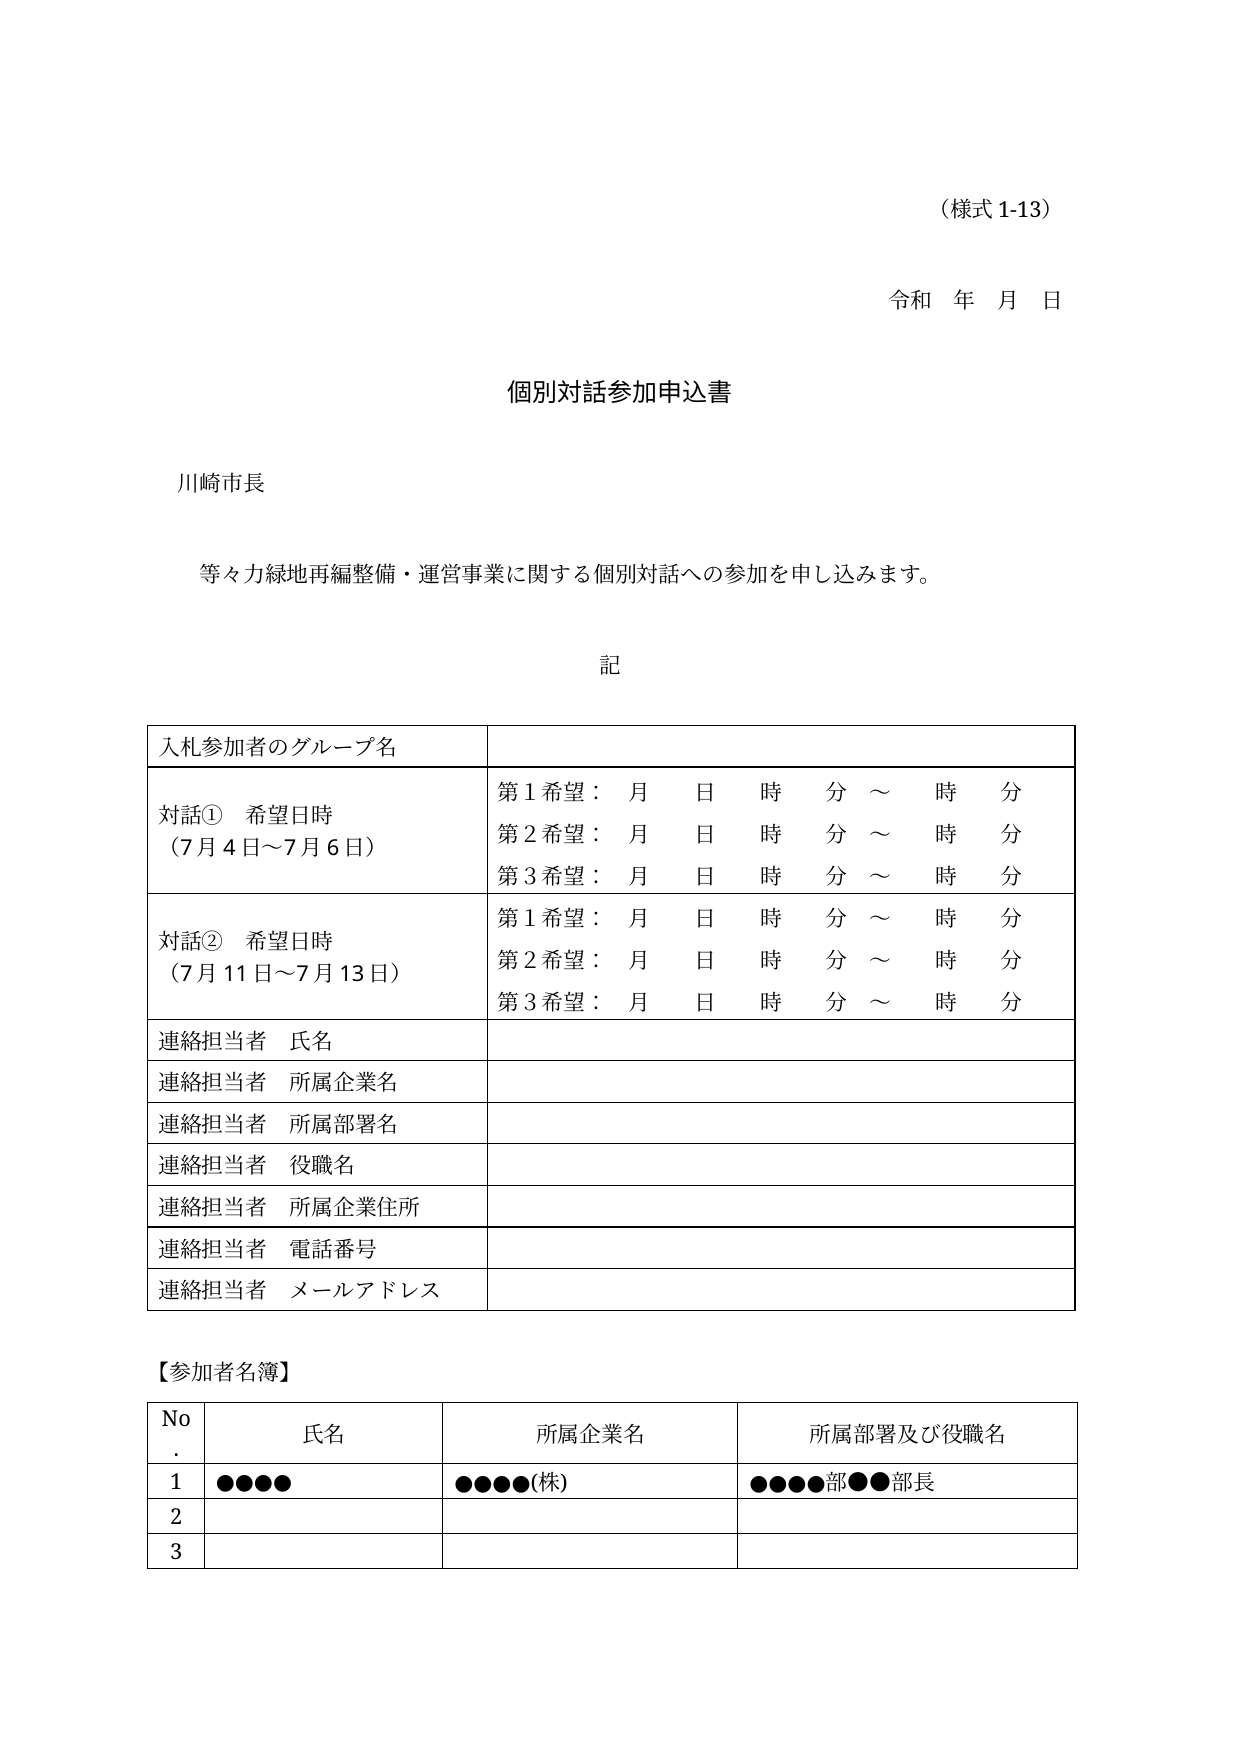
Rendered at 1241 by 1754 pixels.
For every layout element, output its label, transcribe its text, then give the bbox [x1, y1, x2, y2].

table_cell [488, 1061, 1074, 1102]
text 等々力緑地再編整備・運営事業に関する個別対話への参加を申し込みます。 [177, 542, 1043, 603]
table_header 所属部署及び役職名 [738, 1403, 1077, 1462]
table_cell 連絡担当者 役職名 [148, 1144, 487, 1185]
table_cell [488, 1228, 1074, 1268]
table_cell 対話① 希望日時 （7月4日～7月6日） [148, 768, 487, 892]
table_cell 1 [148, 1464, 204, 1498]
table_header 氏名 [205, 1403, 442, 1462]
table_cell [488, 1103, 1074, 1143]
table_cell 連絡担当者 氏名 [148, 1020, 487, 1060]
table_cell 連絡担当者 所属企業住所 [148, 1186, 487, 1226]
table_cell [205, 1534, 442, 1568]
table_cell 連絡担当者 電話番号 [148, 1228, 487, 1268]
table_cell [443, 1499, 737, 1533]
table_cell [738, 1534, 1077, 1568]
table_cell 3 [148, 1534, 204, 1568]
table_cell 対話② 希望日時 （7月11日～7月13日） [148, 894, 487, 1018]
table_cell 連絡担当者 メールアドレス [148, 1269, 487, 1309]
table_cell [443, 1534, 737, 1568]
table_cell [488, 1186, 1074, 1226]
table_cell [488, 1020, 1074, 1060]
table_cell ●●●●部●●部長 [738, 1464, 1077, 1498]
table_cell 第１希望： 月 日 時 分 ～ 時 分 第２希望： 月 日 時 分 ～ 時 分 第３希望： 月 日 時 分 ～ 時 分 [488, 894, 1074, 1018]
table_cell 2 [148, 1499, 204, 1533]
table_cell [488, 1144, 1074, 1185]
table_cell ●●●●(株) [443, 1464, 737, 1498]
text 【参加者名簿】 [148, 1341, 1063, 1402]
text （様式1-13） [177, 177, 1063, 238]
table_cell [488, 1269, 1074, 1309]
table_cell ●●●● [205, 1464, 442, 1498]
table_cell 連絡担当者 所属企業名 [148, 1061, 487, 1102]
table_header 入札参加者のグループ名 [148, 726, 487, 766]
table_cell [738, 1499, 1077, 1533]
text 川崎市長 [177, 451, 1063, 512]
table_cell 連絡担当者 所属部署名 [148, 1103, 487, 1143]
table_header [488, 726, 1074, 766]
table_header 所属企業名 [443, 1403, 737, 1462]
text 記 [177, 634, 1043, 694]
subtitle 個別対話参加申込書 [177, 360, 1063, 421]
table_cell 第１希望： 月 日 時 分 ～ 時 分 第２希望： 月 日 時 分 ～ 時 分 第３希望： 月 日 時 分 ～ 時 分 [488, 768, 1074, 892]
table_cell [205, 1499, 442, 1533]
text 令和 年 月 日 [177, 269, 1063, 329]
table_header No. [148, 1403, 204, 1462]
